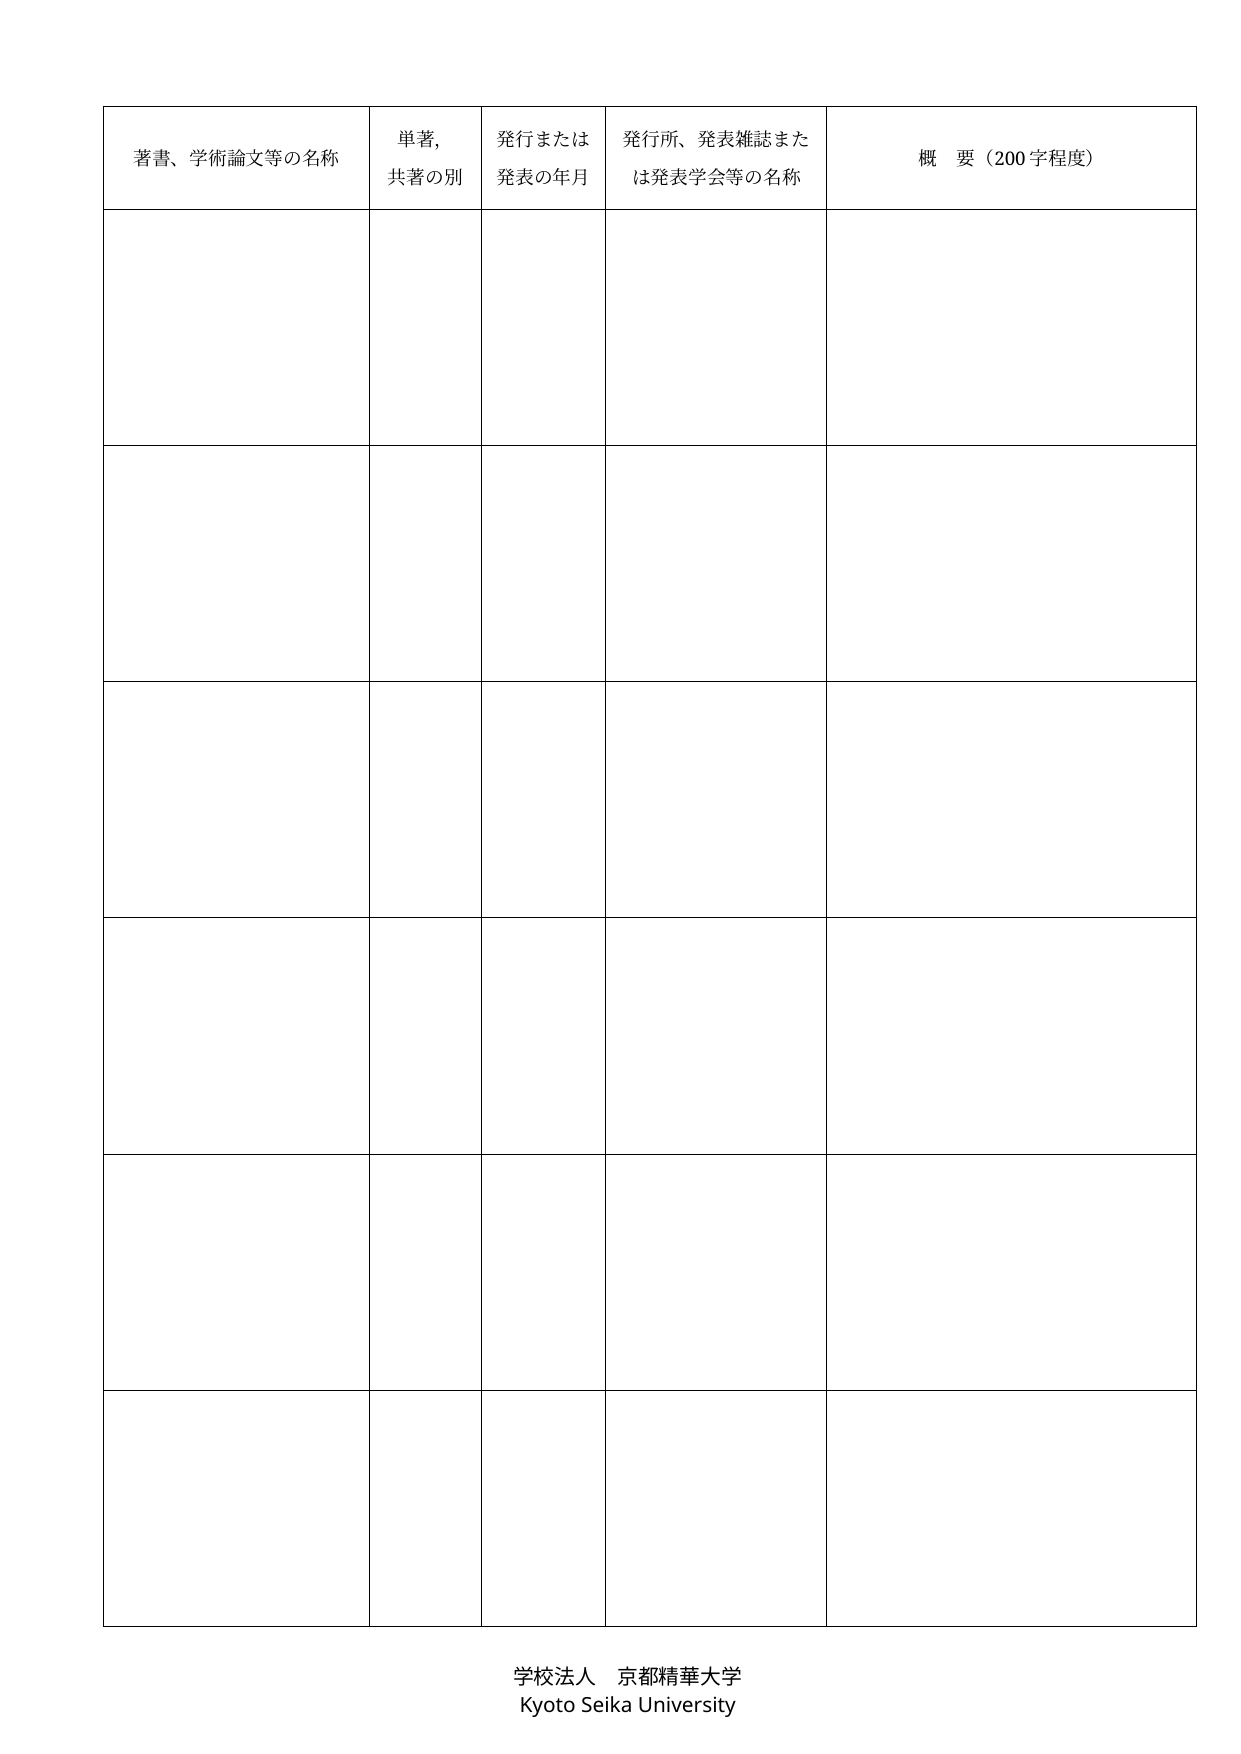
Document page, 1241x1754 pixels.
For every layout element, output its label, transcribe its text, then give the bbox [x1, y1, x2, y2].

table_header 発行または発表の年月 [482, 107, 605, 208]
table_cell [104, 210, 369, 445]
table_cell [606, 1155, 826, 1390]
table_cell [104, 918, 369, 1153]
table_cell [482, 446, 605, 681]
table_cell [104, 682, 369, 917]
table_cell [482, 918, 605, 1153]
table_cell [370, 210, 481, 445]
table_cell [370, 682, 481, 917]
table_cell [827, 682, 1196, 917]
table_cell [827, 446, 1196, 681]
table_cell [827, 210, 1196, 445]
table_cell [370, 446, 481, 681]
table_cell [104, 446, 369, 681]
table_cell [827, 1391, 1196, 1626]
table_cell [827, 918, 1196, 1153]
table_cell [482, 682, 605, 917]
table_cell [606, 446, 826, 681]
table_cell [606, 918, 826, 1153]
table_cell [370, 1391, 481, 1626]
table_cell [370, 1155, 481, 1390]
table_cell [606, 1391, 826, 1626]
table_cell [104, 1391, 369, 1626]
table_header 単著， 共著の別 [370, 107, 481, 208]
table_cell [104, 1155, 369, 1390]
table_cell [370, 918, 481, 1153]
table_cell [827, 1155, 1196, 1390]
table_header 発行所、発表雑誌または発表学会等の名称 [606, 107, 826, 208]
table_cell [482, 1155, 605, 1390]
table_cell [606, 210, 826, 445]
table_cell [482, 210, 605, 445]
table_cell [606, 682, 826, 917]
table_header 著書、学術論文等の名称 [104, 107, 369, 208]
table_cell [482, 1391, 605, 1626]
table_header 概 要（200字程度） [827, 107, 1196, 208]
